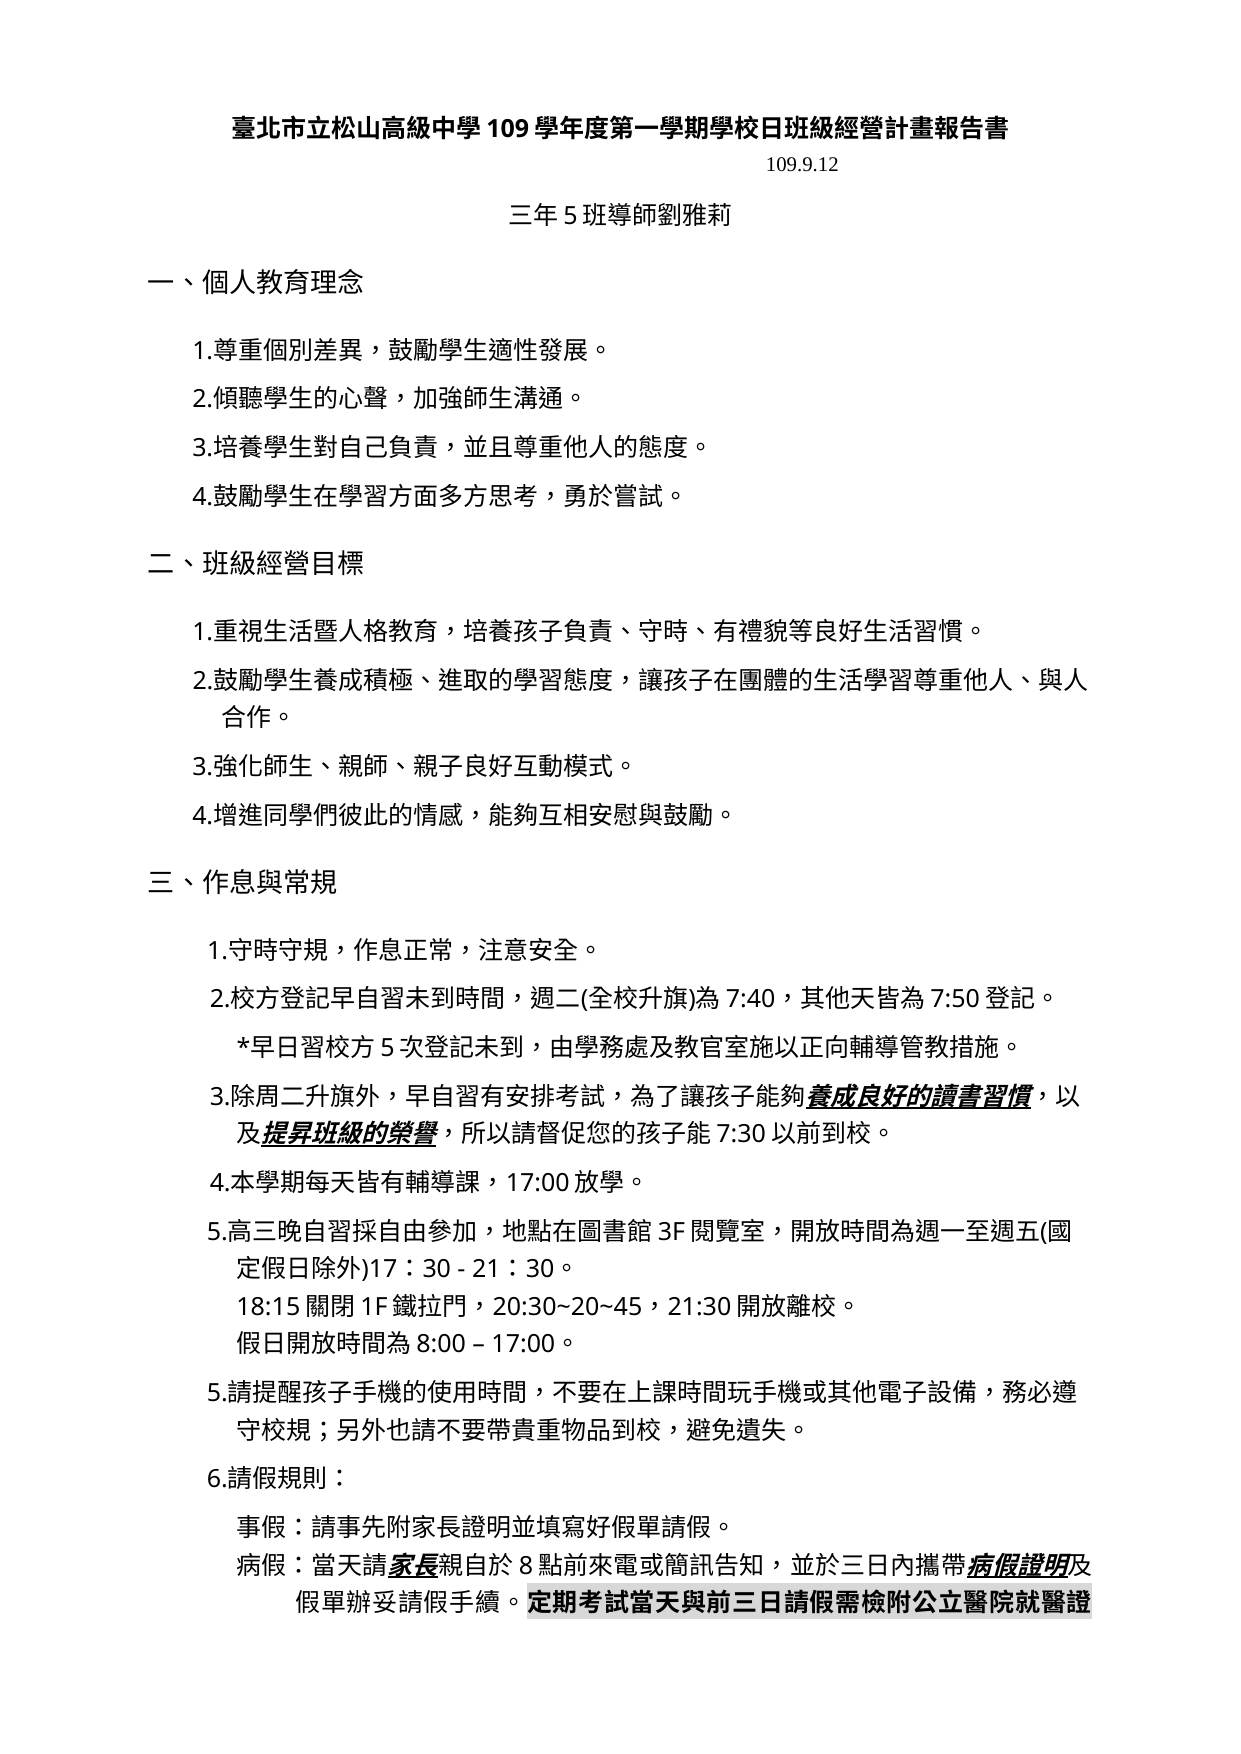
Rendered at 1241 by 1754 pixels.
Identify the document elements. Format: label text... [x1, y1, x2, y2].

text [236, 1544, 1092, 1619]
text 一、個人教育理念 [148, 243, 1092, 318]
text 2.鼓勵學生養成積極、進取的學習態度，讓孩子在團體的生活學習尊重他人、與人合作。 [192, 659, 1092, 734]
text 5.請提醒孩子手機的使用時間，不要在上課時間玩手機或其他電子設備，務必遵守校規；另外也請不要帶貴重物品到校，避免遺失。 [207, 1372, 1092, 1447]
text 4.增進同學們彼此的情感，能夠互相安慰與鼓勵。 [148, 794, 1092, 832]
text 二、班級經營目標 [148, 524, 1092, 599]
text 1.重視生活暨人格教育，培養孩子負責、守時、有禮貌等良好生活習慣。 [174, 611, 1092, 648]
text 1.尊重個別差異，鼓勵學生適性發展。 [148, 329, 1092, 367]
text 4.鼓勵學生在學習方面多方思考，勇於嘗試。 [148, 476, 1092, 513]
text 三年5班導師劉雅莉 [148, 194, 1092, 232]
text 事假：請事先附家長證明並填寫好假單請假。 [220, 1507, 1092, 1544]
text 三、作息與常規 [148, 843, 1092, 918]
text 5.高三晚自習採自由參加，地點在圖書館3F閱覽室，開放時間為週一至週五(國定假日除外)17：30 - 21：30。 18:15關閉1F鐵拉門，20:30~20~45，21:30開放離校。 假日開放時間為8:00 – 17:00。 [207, 1211, 1092, 1361]
text 3.除周二升旗外，早自習有安排考試，為了讓孩子能夠養成良好的讀書習慣，以及提昇班級的榮譽，所以請督促您的孩子能7:30以前到校。 [209, 1076, 1092, 1151]
text 臺北市立松山高級中學109學年度第一學期學校日班級經營計畫報告書 [148, 108, 1092, 146]
text 3.強化師生、親師、親子良好互動模式。 [174, 746, 1092, 783]
text 2.校方登記早自習未到時間，週二(全校升旗)為7:40，其他天皆為7:50登記。 [209, 978, 1092, 1016]
text 4.本學期每天皆有輔導課，17:00放學。 [209, 1162, 1092, 1199]
text 6.請假規則： [207, 1458, 1092, 1496]
text 1.守時守規，作息正常，注意安全。 [174, 929, 1092, 967]
text 109.9.12 [148, 146, 1092, 183]
text *早日習校方5次登記未到，由學務處及教官室施以正向輔導管教措施。 [236, 1027, 1092, 1064]
text 3.培養學生對自己負責，並且尊重他人的態度。 [148, 427, 1092, 464]
text 2.傾聽學生的心聲，加強師生溝通。 [148, 378, 1092, 416]
